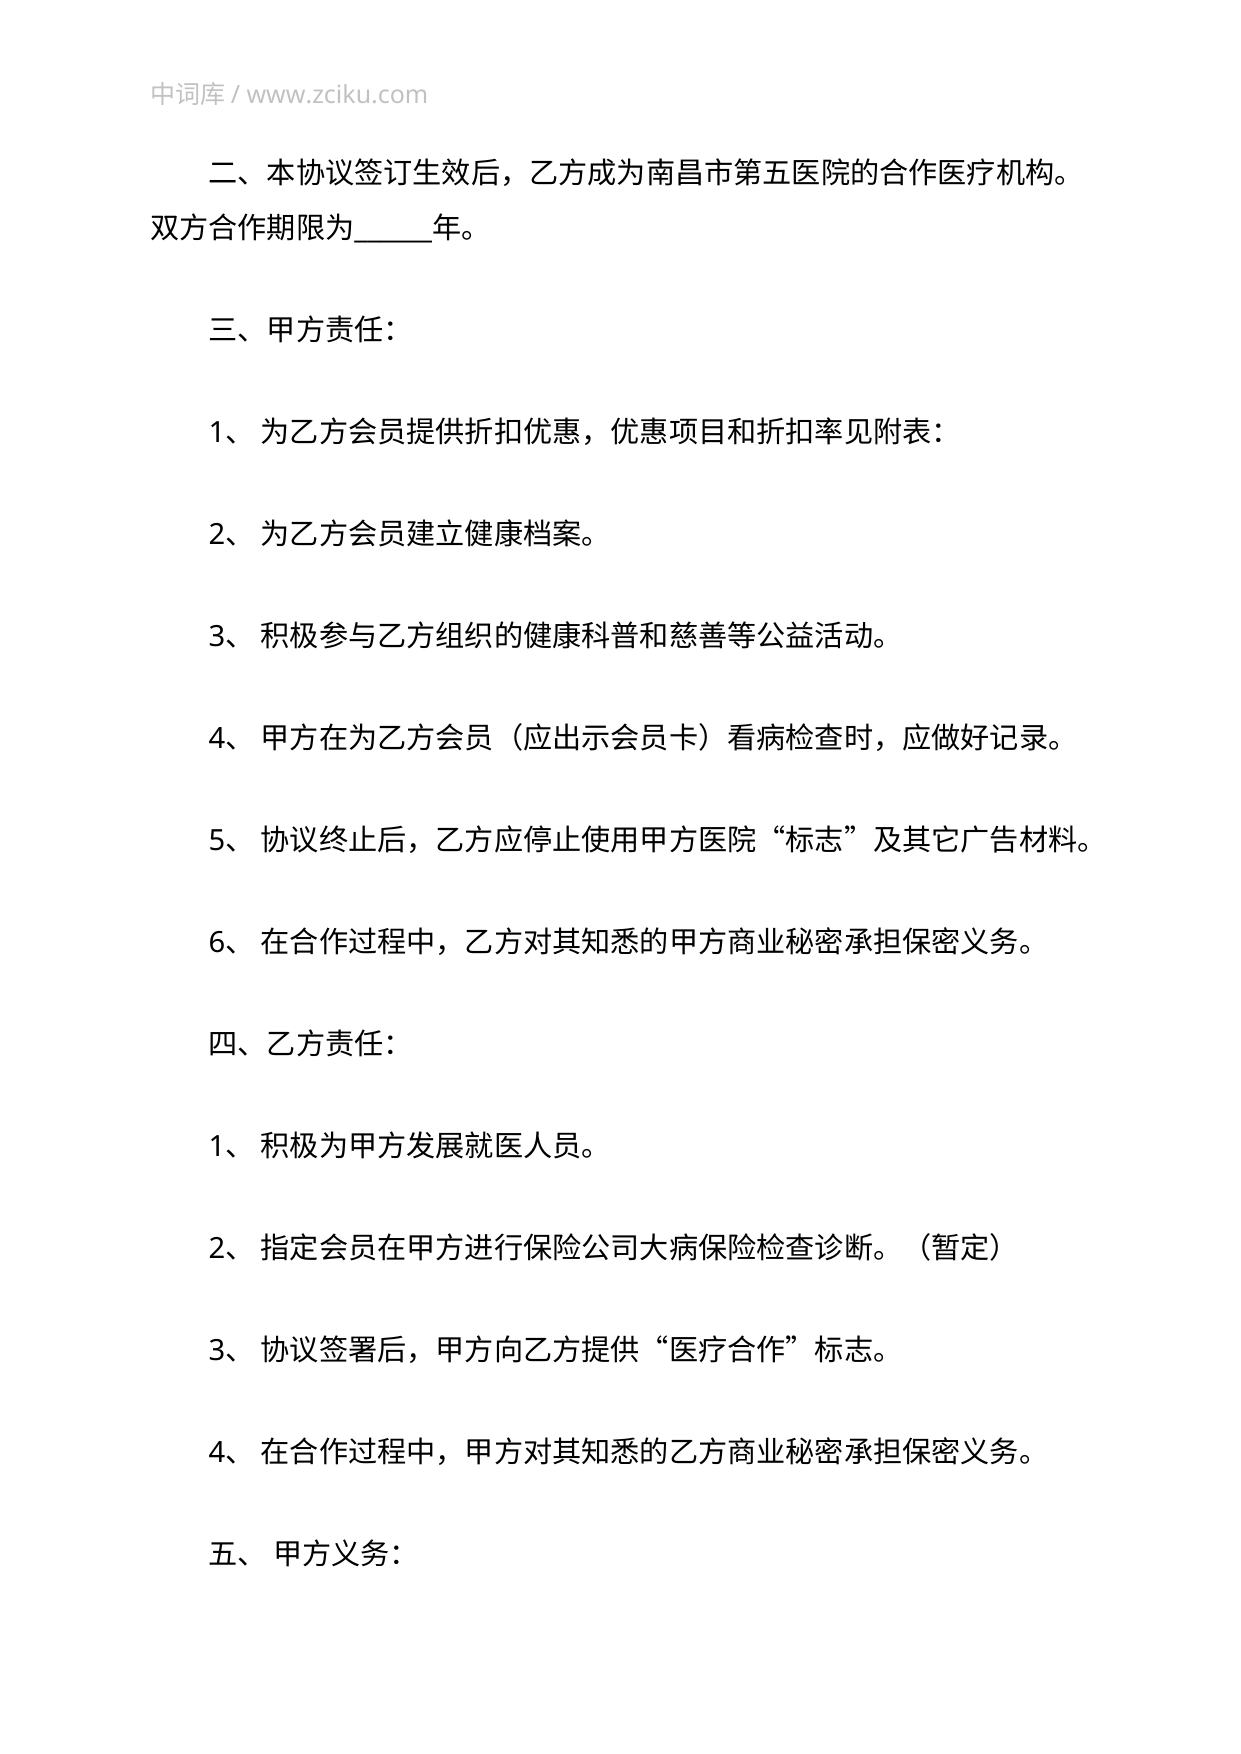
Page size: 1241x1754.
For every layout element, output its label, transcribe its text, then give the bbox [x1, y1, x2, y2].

text 五、 甲方义务： [150, 1530, 1090, 1572]
text 6、 在合作过程中，乙方对其知悉的甲方商业秘密承担保密义务。 [150, 918, 1090, 961]
text 1、 为乙方会员提供折扣优惠，优惠项目和折扣率见附表： [150, 409, 1090, 451]
text 3、 协议签署后，甲方向乙方提供“医疗合作”标志。 [150, 1326, 1090, 1369]
text 4、 甲方在为乙方会员（应出示会员卡）看病检查时，应做好记录。 [150, 714, 1090, 757]
text 5、 协议终止后，乙方应停止使用甲方医院“标志”及其它广告材料。 [150, 817, 1090, 859]
text 4、 在合作过程中，甲方对其知悉的乙方商业秘密承担保密义务。 [150, 1428, 1090, 1471]
text 四、乙方责任： [150, 1021, 1090, 1063]
text 1、 积极为甲方发展就医人员。 [150, 1122, 1090, 1165]
text 2、 指定会员在甲方进行保险公司大病保险检查诊断。（暂定） [150, 1224, 1090, 1267]
text 二、本协议签订生效后，乙方成为南昌市第五医院的合作医疗机构。双方合作期限为______年。 [150, 150, 1090, 247]
text 三、甲方责任： [150, 307, 1090, 349]
text 3、 积极参与乙方组织的健康科普和慈善等公益活动。 [150, 613, 1090, 655]
text 2、 为乙方会员建立健康档案。 [150, 511, 1090, 553]
